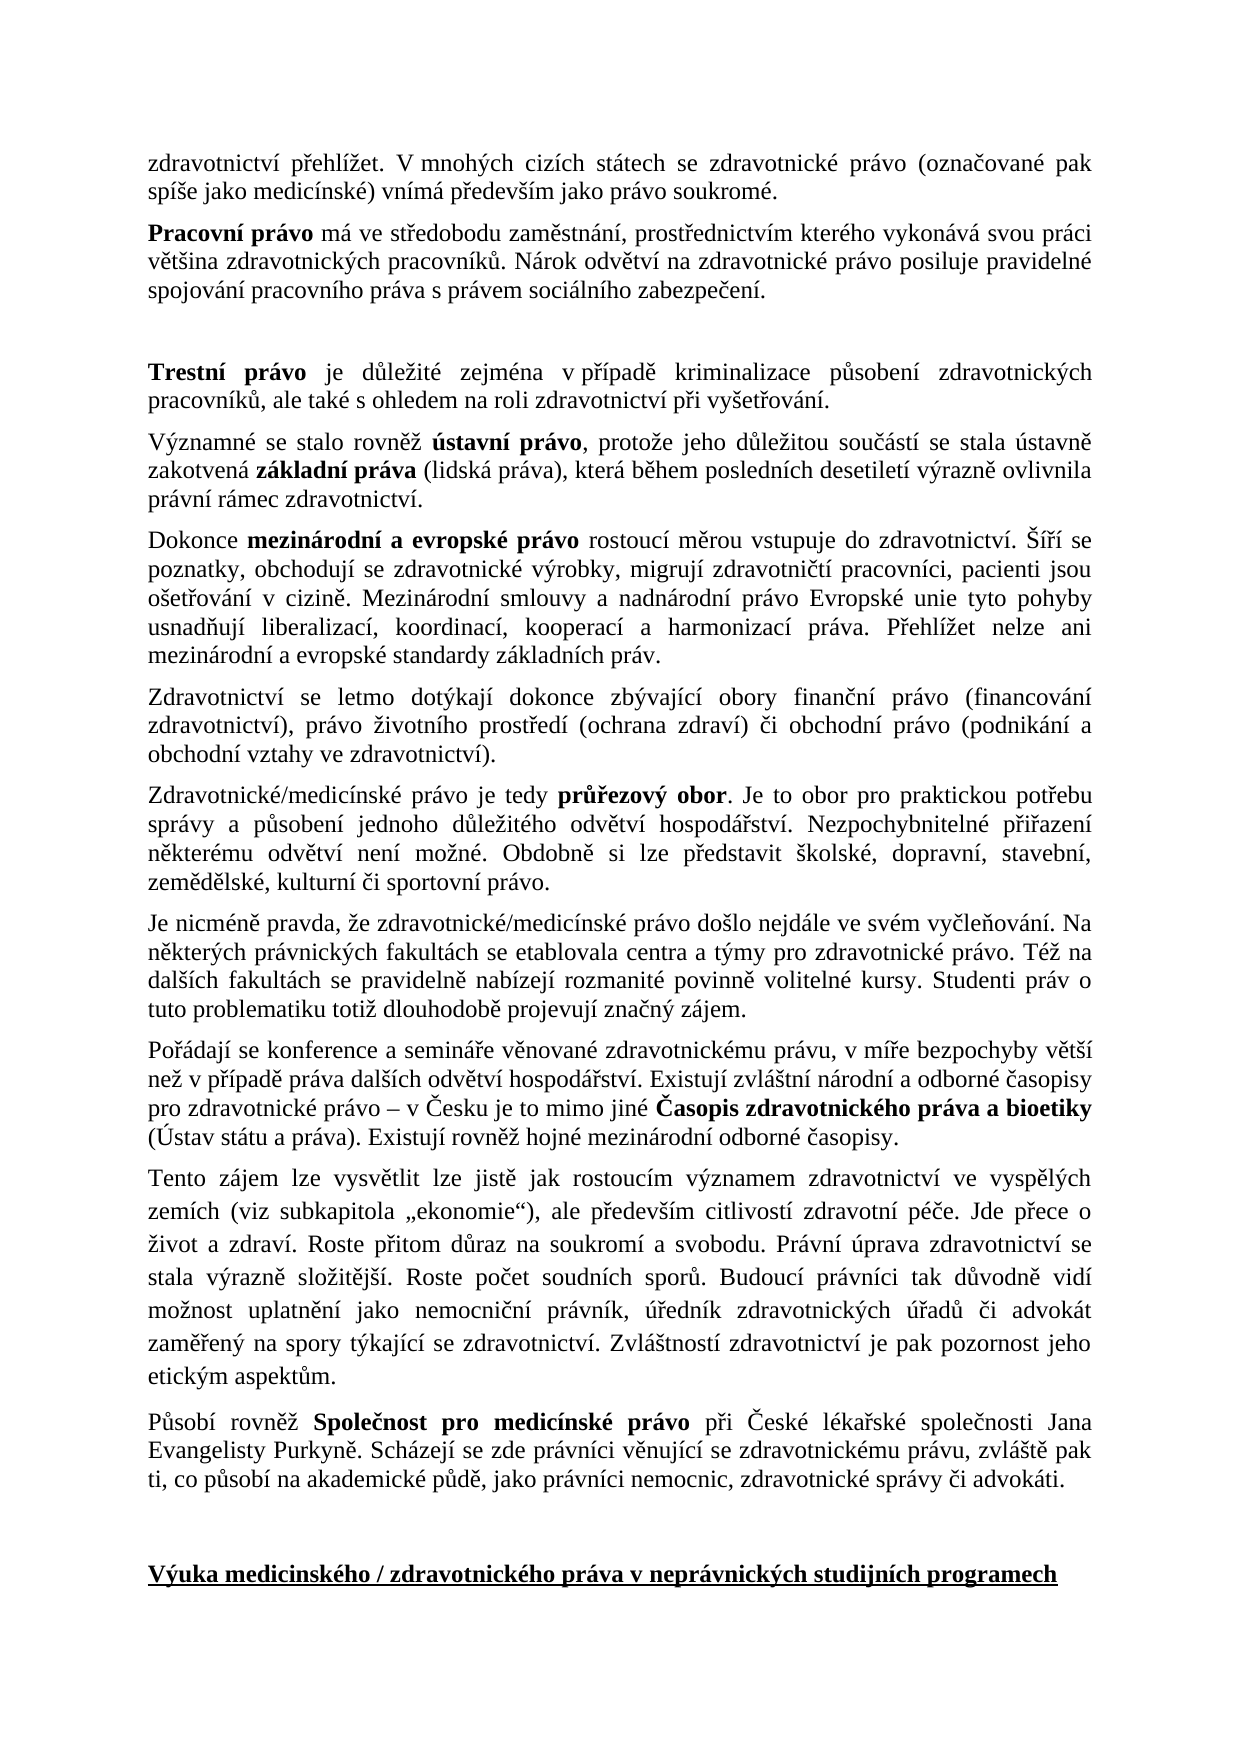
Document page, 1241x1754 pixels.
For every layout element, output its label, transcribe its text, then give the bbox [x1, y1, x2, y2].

text Tento zájem lze vysvětlit lze jistě jak rostoucím významem zdravotnictví ve vyspělých zemích (viz subkapitola „ekonomie“), ale především citlivostí zdravotní péče. Jde přece o život a zdraví. Roste přitom důraz na soukromí a svobodu. Právní úprava zdravotnictví se stala výrazně složitější. Roste počet soudních sporů. Budoucí právníci tak důvodně vidí možnost uplatnění jako nemocniční právník, úředník zdravotnických úřadů či advokát zaměřený na spory týkající se zdravotnictví. Zvláštností zdravotnictví je pak pozornost jeho etickým aspektům. [148, 1163, 1093, 1390]
text Významné se stalo rovněž ústavní právo, protože jeho důležitou součástí se stala ústavně zakotvená základní práva (lidská práva), která během posledních desetiletí výrazně ovlivnila právní rámec zdravotnictví. [148, 427, 1093, 513]
text Zdravotnictví se letmo dotýkají dokonce zbývající obory finanční právo (financování zdravotnictví), právo životního prostředí (ochrana zdraví) či obchodní právo (podnikání a obchodní vztahy ve zdravotnictví). [148, 682, 1093, 768]
text Je nicméně pravda, že zdravotnické/medicínské právo došlo nejdále ve svém vyčleňování. Na některých právnických fakultách se etablovala centra a týmy pro zdravotnické právo. Též na dalších fakultách se pravidelně nabízejí rozmanité povinně volitelné kursy. Studenti práv o tuto problematiku totiž dlouhodobě projevují značný zájem. [148, 908, 1093, 1023]
text Trestní právo je důležité zejména v případě kriminalizace působení zdravotnických pracovníků, ale také s ohledem na roli zdravotnictví při vyšetřování. [148, 357, 1093, 414]
text Pracovní právo má ve středobodu zaměstnání, prostřednictvím kterého vykonává svou práci většina zdravotnických pracovníků. Nárok odvětví na zdravotnické právo posiluje pravidelné spojování pracovního práva s právem sociálního zabezpečení. [148, 218, 1093, 304]
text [148, 148, 1093, 205]
text Dokonce mezinárodní a evropské právo rostoucí měrou vstupuje do zdravotnictví. Šíří se poznatky, obchodují se zdravotnické výrobky, migrují zdravotničtí pracovníci, pacienti jsou ošetřování v cizině. Mezinárodní smlouvy a nadnárodní právo Evropské unie tyto pohyby usnadňují liberalizací, koordinací, kooperací a harmonizací práva. Přehlížet nelze ani mezinárodní a evropské standardy základních práv. [148, 526, 1093, 669]
text Působí rovněž Společnost pro medicínské právo při České lékařské společnosti Jana Evangelisty Purkyně. Scházejí se zde právníci věnující se zdravotnickému právu, zvláště pak ti, co působí na akademické půdě, jako právníci nemocnic, zdravotnické správy či advokáti. [148, 1407, 1093, 1493]
text Zdravotnické/medicínské právo je tedy průřezový obor. Je to obor pro praktickou potřebu správy a působení jednoho důležitého odvětví hospodářství. Nezpochybnitelné přiřazení některému odvětví není možné. Obdobně si lze představit školské, dopravní, stavební, zemědělské, kulturní či sportovní právo. [148, 781, 1093, 896]
text Pořádají se konference a semináře věnované zdravotnickému právu, v míře bezpochyby větší než v případě práva dalších odvětví hospodářství. Existují zvláštní národní a odborné časopisy pro zdravotnické právo – v Česku je to mimo jiné Časopis zdravotnického práva a bioetiky (Ústav státu a práva). Existují rovněž hojné mezinárodní odborné časopisy. [148, 1036, 1093, 1151]
text Výuka medicinského / zdravotnického práva v neprávnických studijních programech [148, 1559, 1093, 1588]
